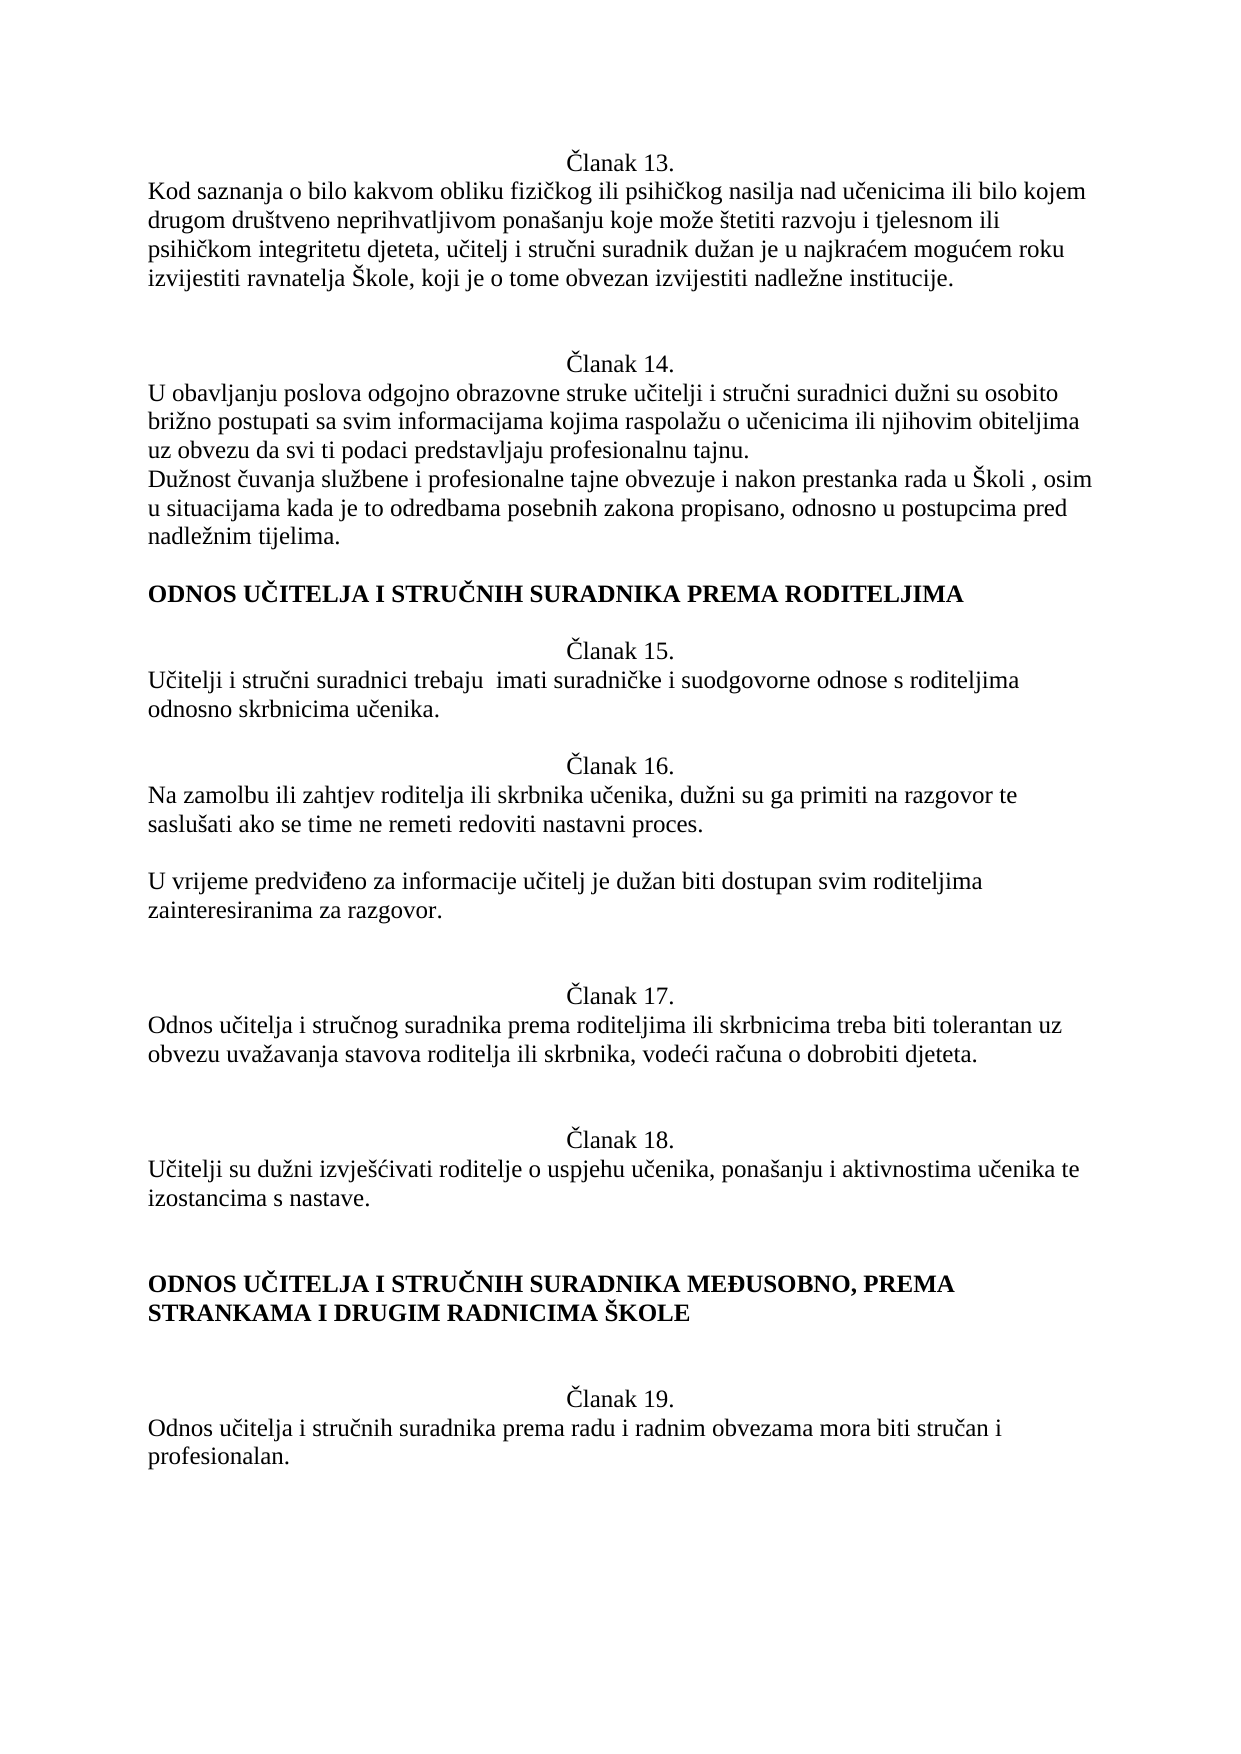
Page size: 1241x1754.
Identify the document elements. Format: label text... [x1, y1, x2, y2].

text Članak 18. [148, 1125, 1093, 1154]
text Članak 14. [148, 349, 1093, 378]
text Dužnost čuvanja službene i profesionalne tajne obvezuje i nakon prestanka rada u Školi , osim u situacijama kada je to odredbama posebnih zakona propisano, odnosno u postupcima pred nadležnim tijelima. [148, 464, 1093, 550]
text Odnos učitelja i stručnih suradnika prema radu i radnim obvezama mora biti stručan i profesionalan. [148, 1413, 1093, 1470]
text Članak 15. [148, 636, 1093, 665]
text Učitelji i stručni suradnici trebaju imati suradničke i suodgovorne odnose s roditeljima odnosno skrbnicima učenika. [148, 665, 1093, 723]
text U vrijeme predviđeno za informacije učitelj je dužan biti dostupan svim roditeljima zainteresiranima za razgovor. [148, 866, 1093, 924]
text Na zamolbu ili zahtjev roditelja ili skrbnika učenika, dužni su ga primiti na razgovor te saslušati ako se time ne remeti redoviti nastavni proces. [148, 780, 1093, 838]
text Kod saznanja o bilo kakvom obliku fizičkog ili psihičkog nasilja nad učenicima ili bilo kojem drugom društveno neprihvatljivom ponašanju koje može štetiti razvoju i tjelesnom ili psihičkom integritetu djeteta, učitelj i stručni suradnik dužan je u najkraćem mogućem roku izvijestiti ravnatelja Škole, koji je o tome obvezan izvijestiti nadležne institucije. [148, 176, 1093, 291]
text Članak 17. [148, 981, 1093, 1010]
text ODNOS UČITELJA I STRUČNIH SURADNIKA MEĐUSOBNO, PREMA STRANKAMA I DRUGIM RADNICIMA ŠKOLE [148, 1269, 1093, 1326]
text Članak 16. [148, 751, 1093, 780]
text Članak 19. [148, 1384, 1093, 1413]
text Članak 13. [148, 148, 1093, 176]
text ODNOS UČITELJA I STRUČNIH SURADNIKA PREMA RODITELJIMA [148, 579, 1093, 608]
text Odnos učitelja i stručnog suradnika prema roditeljima ili skrbnicima treba biti tolerantan uz obvezu uvažavanja stavova roditelja ili skrbnika, vodeći računa o dobrobiti djeteta. [148, 1010, 1093, 1068]
text Učitelji su dužni izvješćivati roditelje o uspjehu učenika, ponašanju i aktivnostima učenika te izostancima s nastave. [148, 1154, 1093, 1211]
text U obavljanju poslova odgojno obrazovne struke učitelji i stručni suradnici dužni su osobito brižno postupati sa svim informacijama kojima raspolažu o učenicima ili njihovim obiteljima uz obvezu da svi ti podaci predstavljaju profesionalnu tajnu. [148, 378, 1093, 464]
